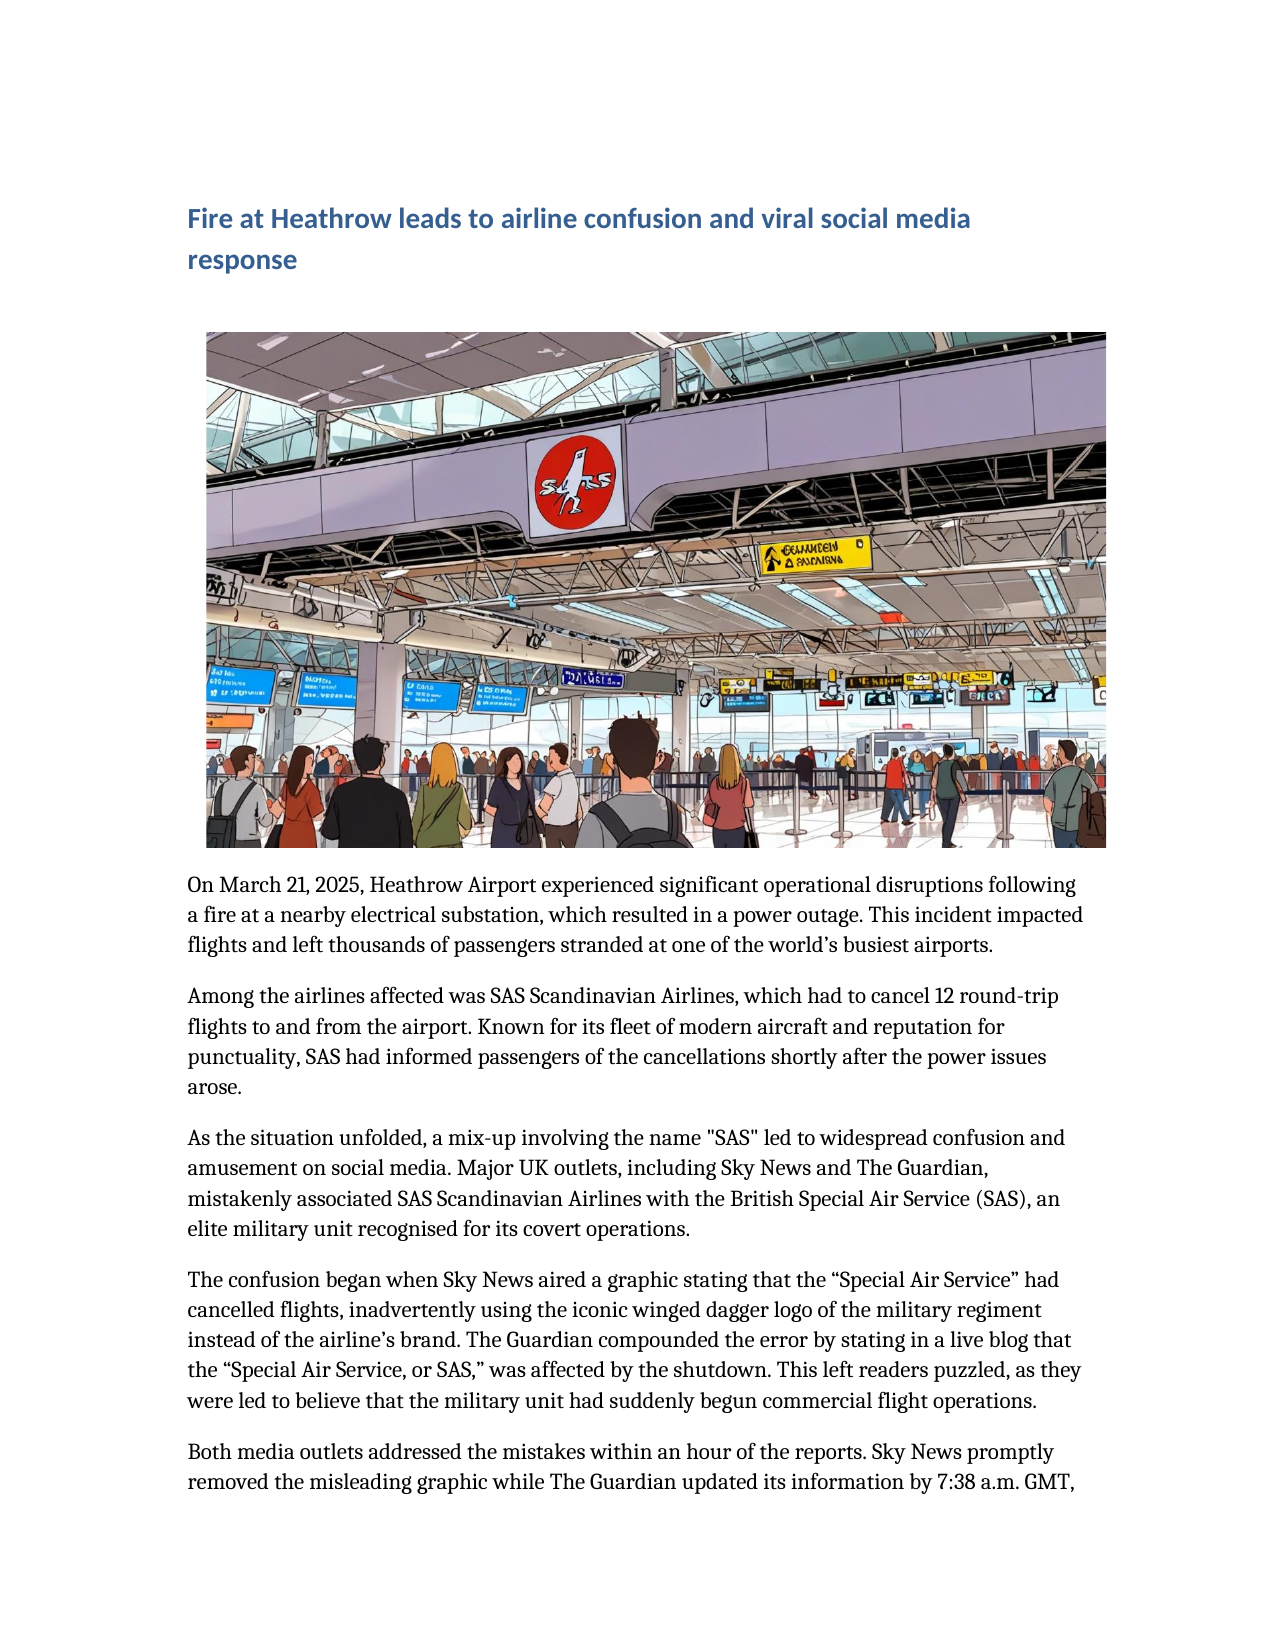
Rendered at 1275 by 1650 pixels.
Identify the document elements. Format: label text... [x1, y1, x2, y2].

text Among the airlines affected was SAS Scandinavian Airlines, which had to cancel 12 round-trip flights to and from the airport. Known for its fleet of modern aircraft and reputation for punctuality, SAS had informed passengers of the cancellations shortly after the power issues arose. [187, 983, 1087, 1100]
picture [206, 332, 1107, 848]
text On March 21, 2025, Heathrow Airport experienced significant operational disruptions following a fire at a nearby electrical substation, which resulted in a power outage. This incident impacted flights and left thousands of passengers stranded at one of the world’s busiest airports. [187, 872, 1087, 959]
text As the situation unfolded, a mix-up involving the name "SAS" led to widespread confusion and amusement on social media. Major UK outlets, including Sky News and The Guardian, mistakenly associated SAS Scandinavian Airlines with the British Special Air Service (SAS), an elite military unit recognised for its covert operations. [187, 1125, 1087, 1242]
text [187, 1438, 1087, 1495]
subtitle Fire at Heathrow leads to airline confusion and viral social media response [187, 200, 1087, 277]
text The confusion began when Sky News aired a graphic stating that the “Special Air Service” had cancelled flights, inadvertently using the iconic winged dagger logo of the military regiment instead of the airline’s brand. The Guardian compounded the error by stating in a live blog that the “Special Air Service, or SAS,” was affected by the shutdown. This left readers puzzled, as they were led to believe that the military unit had suddenly begun commercial flight operations. [187, 1267, 1087, 1414]
